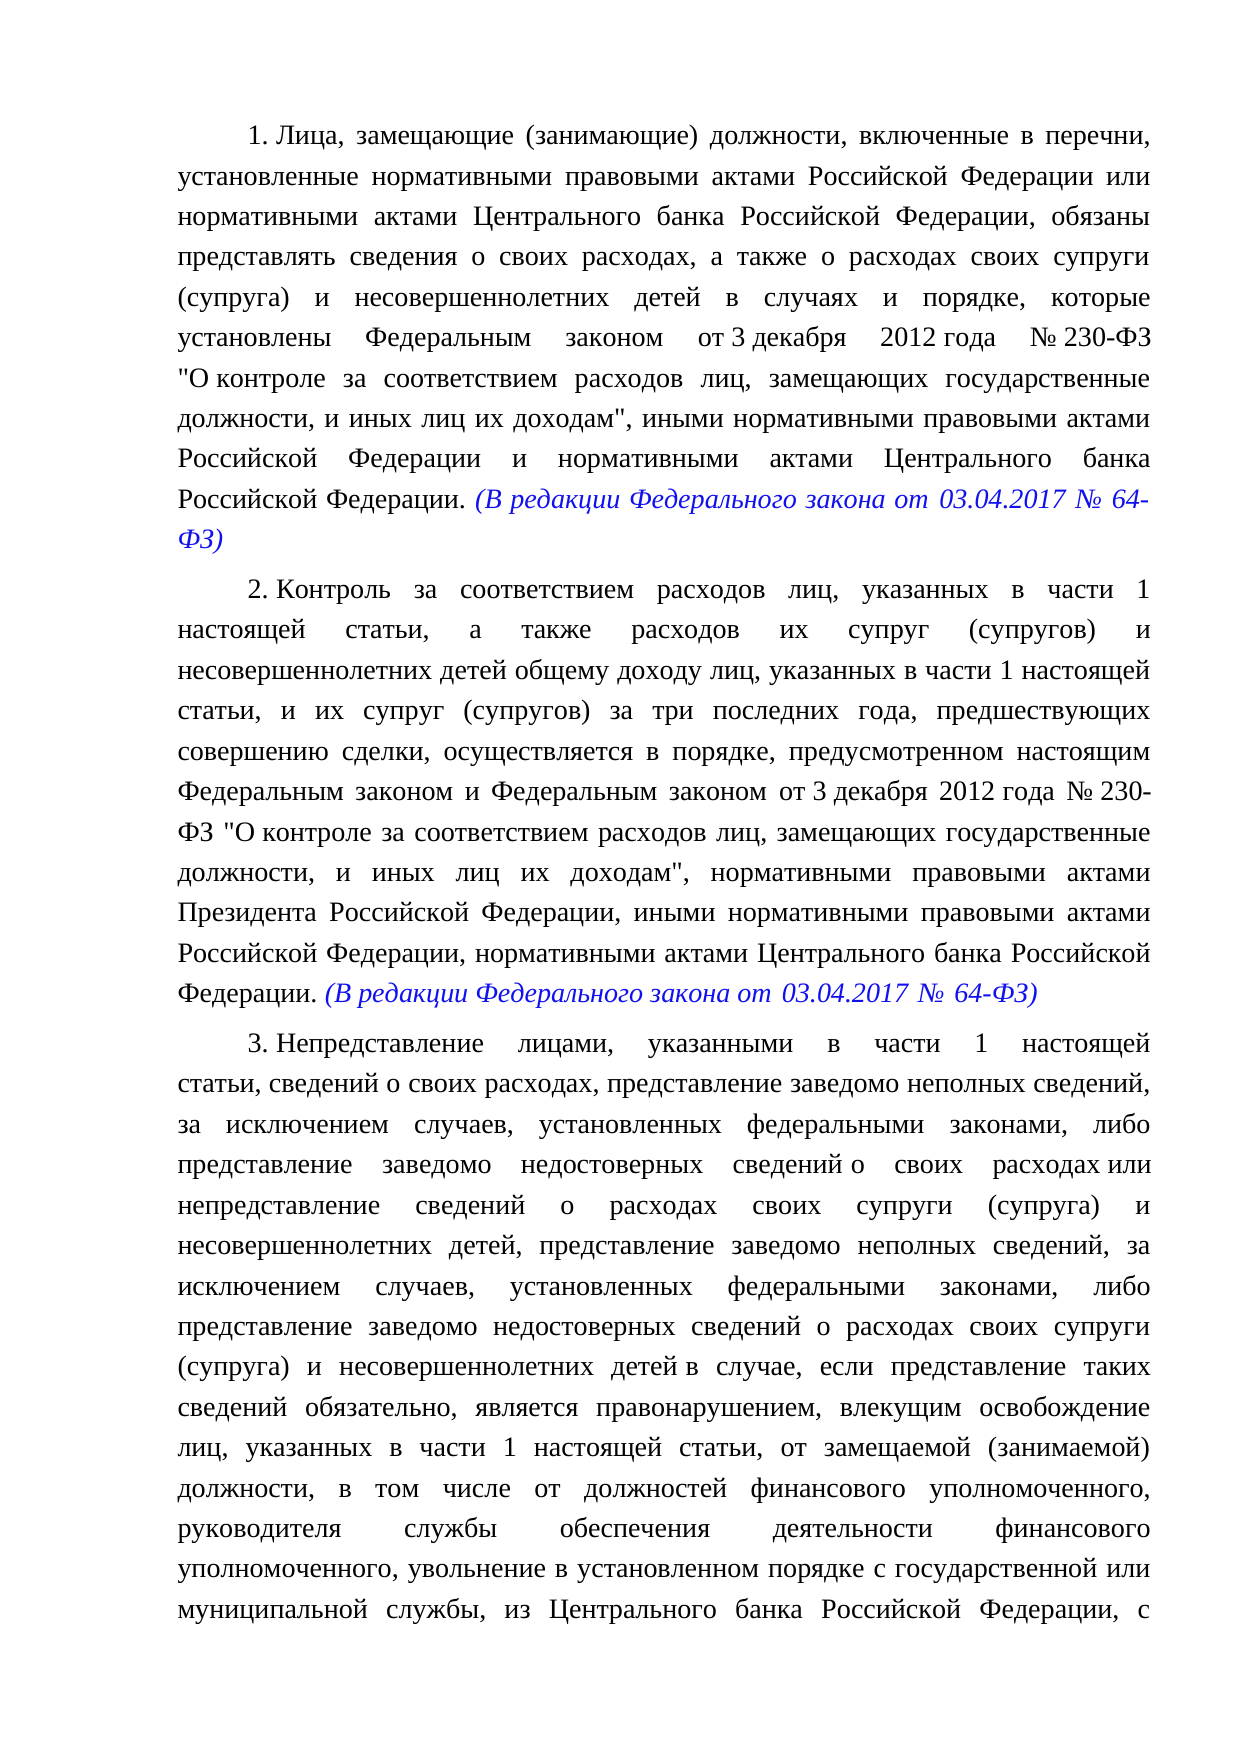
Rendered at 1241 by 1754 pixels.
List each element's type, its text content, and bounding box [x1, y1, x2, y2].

text 2. Контроль за соответствием расходов лиц, указанных в части 1 настоящей статьи, а также расходов их супруг (супругов) и несовершеннолетних детей общему доходу лиц, указанных в части 1 настоящей статьи, и их супруг (супругов) за три последних года, предшествующих совершению сделки, осуществляется в порядке, предусмотренном настоящим Федеральным законом и Федеральным законом от 3 декабря 2012 года № 230-ФЗ "О контроле за соответствием расходов лиц, замещающих государственные должности, и иных лиц их доходам", нормативными правовыми актами Президента Российской Федерации, иными нормативными правовыми актами Российской Федерации, нормативными актами Центрального банка Российской Федерации. (В редакции Федерального закона от 03.04.2017 № 64-ФЗ) [177, 572, 1152, 1009]
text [177, 1026, 1152, 1624]
text 1. Лица, замещающие (занимающие) должности, включенные в перечни, установленные нормативными правовыми актами Российской Федерации или нормативными актами Центрального банка Российской Федерации, обязаны представлять сведения о своих расходах, а также о расходах своих супруги (супруга) и несовершеннолетних детей в случаях и порядке, которые установлены Федеральным законом от 3 декабря 2012 года № 230-ФЗ "О контроле за соответствием расходов лиц, замещающих государственные должности, и иных лиц их доходам", иными нормативными правовыми актами Российской Федерации и нормативными актами Центрального банка Российской Федерации. (В редакции Федерального закона от 03.04.2017 № 64-ФЗ) [177, 118, 1152, 555]
